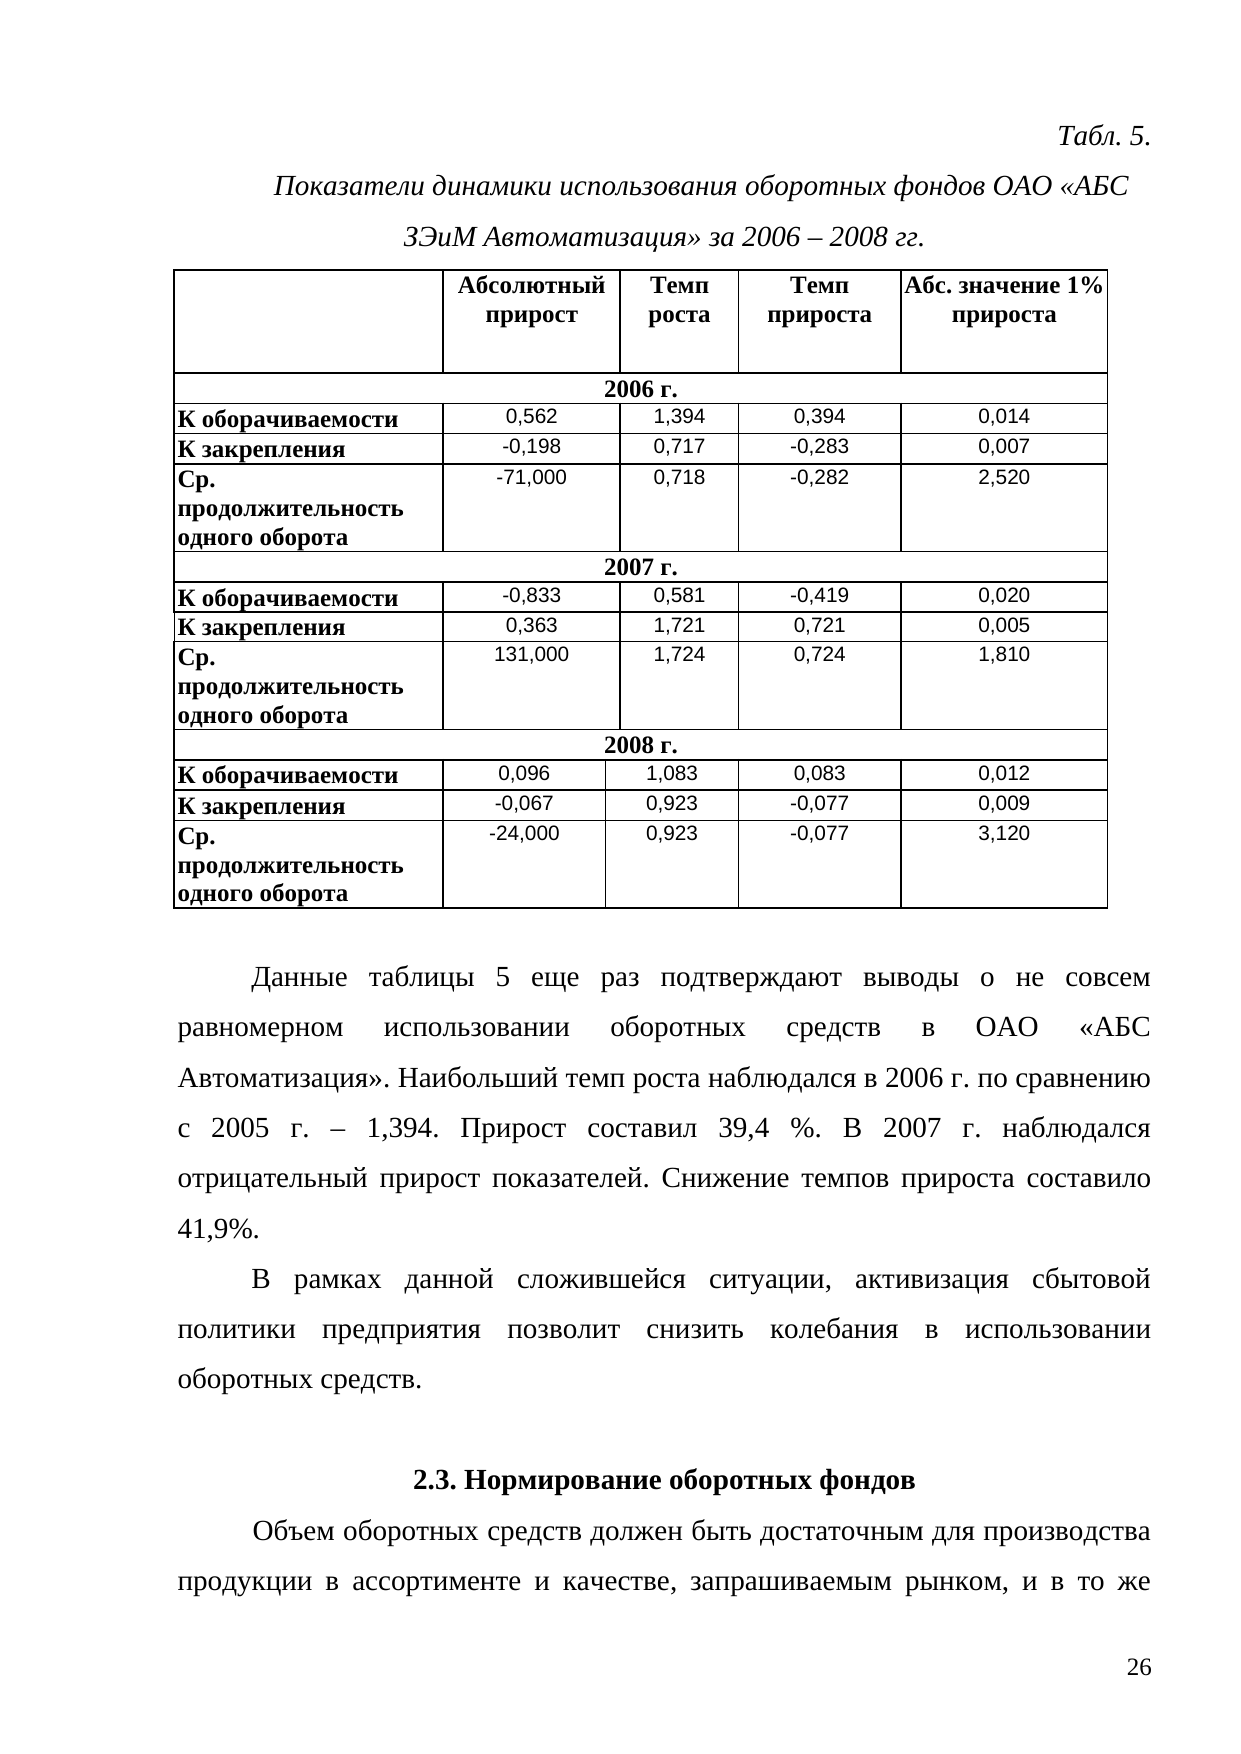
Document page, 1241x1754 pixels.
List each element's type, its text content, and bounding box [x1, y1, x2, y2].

table_cell Ср. продолжительность одного оборота [175, 465, 442, 551]
table_cell -0,067 [444, 791, 605, 819]
table_cell К закрепления [175, 791, 442, 819]
table_cell 0,562 [444, 404, 619, 433]
table_cell 0,581 [621, 583, 738, 611]
table_cell 0,724 [739, 642, 900, 728]
table_cell . [175, 552, 1107, 581]
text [177, 1513, 1152, 1596]
text Табл. 5. [177, 118, 1152, 152]
table_cell 0,014 [902, 404, 1107, 433]
table_cell 0,718 [621, 465, 738, 551]
text Данные таблицы 5 еще раз подтверждают выводы о не совсем равномерном использовании оборотных средств в ОАО «АБС Автоматизация». Наибольший темп роста наблюдался в . по сравнению с . – 1,394. Прирост составил 39,4 %. В . наблюдался отрицательный прирост показателей. Снижение темпов прироста составило 41,9%. [177, 959, 1152, 1244]
table_header Абсолютный прирост [444, 271, 619, 372]
table_cell 1,721 [621, 613, 738, 641]
table_cell 2,520 [902, 465, 1107, 551]
table_header Темп роста [621, 271, 738, 372]
table_cell 0,923 [606, 821, 738, 907]
table_cell -0,419 [739, 583, 900, 611]
table_cell -0,077 [739, 821, 900, 907]
table_cell -0,282 [739, 465, 900, 551]
table_cell 0,009 [902, 791, 1107, 819]
table_cell 0,096 [444, 761, 605, 789]
text В рамках данной сложившейся ситуации, активизация сбытовой политики предприятия позволит снизить колебания в использовании оборотных средств. [177, 1261, 1152, 1395]
table_cell . [175, 374, 1107, 402]
table_cell 1,394 [621, 404, 738, 433]
table_cell 0,012 [902, 761, 1107, 789]
table_cell 0,007 [902, 434, 1107, 463]
table_cell К оборачиваемости [175, 761, 442, 789]
table_cell 1,083 [606, 761, 738, 789]
table_cell 0,020 [902, 583, 1107, 611]
table_cell -0,833 [444, 583, 619, 611]
table_cell 0,083 [739, 761, 900, 789]
table_header [175, 271, 442, 372]
table_cell 3,120 [902, 821, 1107, 907]
table_cell -0,283 [739, 434, 900, 463]
table_cell 0,363 [444, 613, 619, 641]
table_cell 0,005 [902, 613, 1107, 641]
table_cell -24,000 [444, 821, 605, 907]
table_cell . [175, 730, 1107, 759]
text Показатели динамики использования оборотных фондов ОАО «АБС ЗЭиМ Автоматизация» за 2006 – 2008 гг. [177, 168, 1152, 252]
table_cell -71,000 [444, 465, 619, 551]
table_cell 0,721 [739, 613, 900, 641]
table_header Абс. значение 1% прироста [902, 271, 1107, 372]
table_cell К закрепления [175, 434, 442, 463]
table_cell 1,724 [621, 642, 738, 728]
table_cell -0,198 [444, 434, 619, 463]
table_cell К оборачиваемости [175, 404, 442, 433]
table_cell Ср. продолжительность одного оборота [175, 821, 442, 907]
table_header Темп прироста [739, 271, 900, 372]
table_cell -0,077 [739, 791, 900, 819]
table_cell 0,717 [621, 434, 738, 463]
table_cell 1,810 [902, 642, 1107, 728]
table_cell К оборачиваемости [175, 583, 442, 611]
table_cell 0,923 [606, 791, 738, 819]
text 2.3. Нормирование оборотных фондов [177, 1462, 1152, 1496]
table_cell Ср. продолжительность одного оборота [175, 642, 442, 728]
table_cell 0,394 [739, 404, 900, 433]
table_cell К закрепления [175, 613, 442, 641]
table_cell 131,000 [444, 642, 619, 728]
